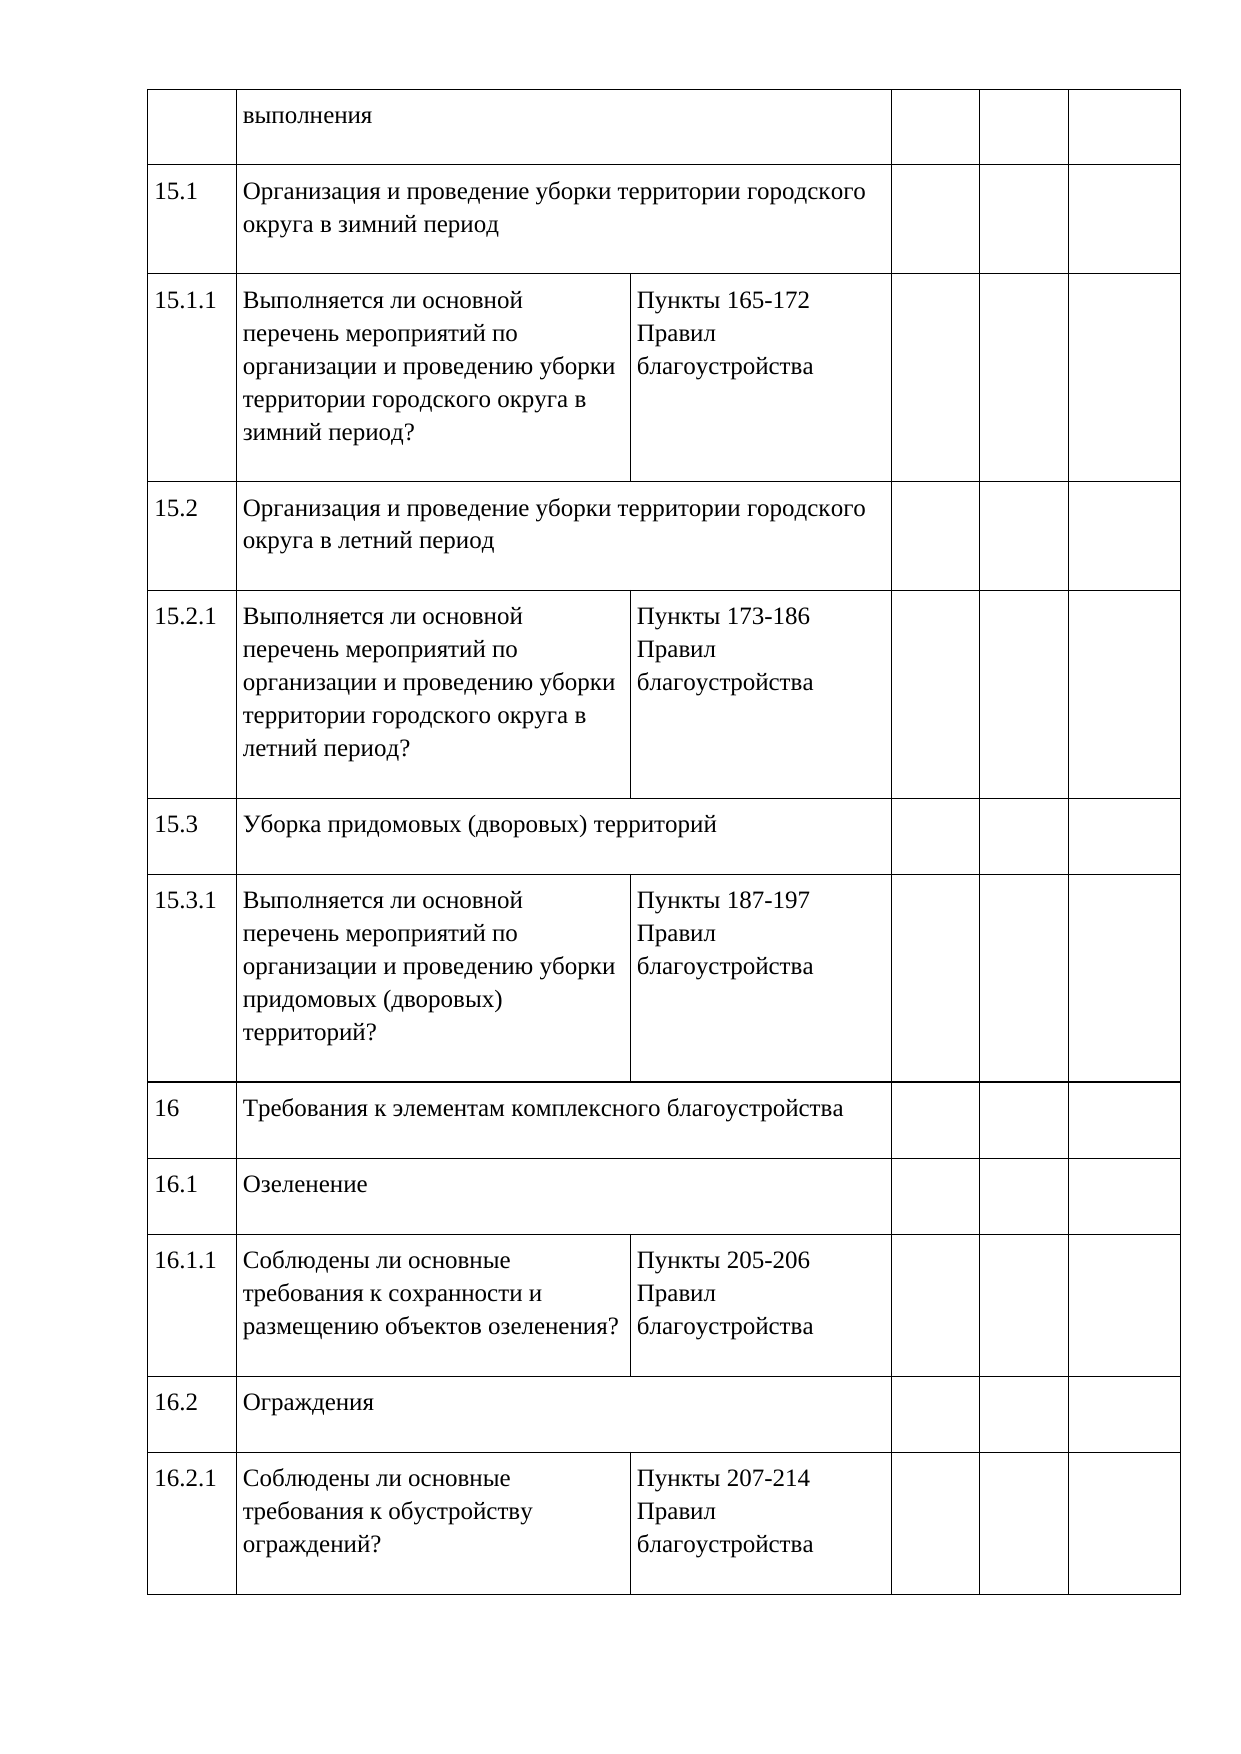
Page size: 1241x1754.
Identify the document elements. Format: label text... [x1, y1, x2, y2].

table_cell [980, 875, 1068, 1081]
table_cell [1069, 1083, 1180, 1158]
table_cell 16.2.1 [148, 1453, 236, 1593]
table_cell [892, 1083, 979, 1158]
table_cell [1069, 1377, 1180, 1452]
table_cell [237, 90, 891, 164]
table_cell 15.2 [148, 482, 236, 590]
table_cell Требования к элементам комплексного благоустройства [237, 1083, 891, 1158]
table_cell Соблюдены ли основные требования к обустройству ограждений? [237, 1453, 630, 1593]
table_cell 16.1.1 [148, 1235, 236, 1376]
table_cell [980, 482, 1068, 590]
table_cell [892, 1235, 979, 1376]
table_cell Организация и проведение уборки территории городского округа в летний период [237, 482, 891, 590]
table_cell [980, 274, 1068, 481]
table_cell [980, 591, 1068, 797]
table_cell 16 [148, 1083, 236, 1158]
table_cell [1069, 1159, 1180, 1234]
table_cell 15 [148, 90, 236, 164]
table_cell [980, 1453, 1068, 1593]
table_cell 16.1 [148, 1159, 236, 1234]
table_cell [1069, 875, 1180, 1081]
table_cell [892, 274, 979, 481]
table_cell 15.3.1 [148, 875, 236, 1081]
table_cell 15.3 [148, 799, 236, 874]
table_cell [980, 1377, 1068, 1452]
table_cell Пункты 187-197 Правил благоустройства [631, 875, 891, 1081]
table_cell Озеленение [237, 1159, 891, 1234]
table_cell [980, 799, 1068, 874]
table_cell [980, 90, 1068, 164]
table_cell Выполняется ли основной перечень мероприятий по организации и проведению уборки придомовых (дворовых) территорий? [237, 875, 630, 1081]
table_cell [980, 1159, 1068, 1234]
table_cell Пункты 165-172 Правил благоустройства [631, 274, 891, 481]
table_cell 15.1.1 [148, 274, 236, 481]
table_cell [980, 165, 1068, 273]
table_cell [1069, 1235, 1180, 1376]
table_cell Ограждения [237, 1377, 891, 1452]
table_cell [980, 1235, 1068, 1376]
table_cell [892, 799, 979, 874]
table_cell 15.2.1 [148, 591, 236, 797]
table_cell [892, 165, 979, 273]
table_cell [892, 90, 979, 164]
table_cell [892, 1453, 979, 1593]
table_cell [1069, 274, 1180, 481]
table_cell [1069, 591, 1180, 797]
table_cell [892, 482, 979, 590]
table_cell Выполняется ли основной перечень мероприятий по организации и проведению уборки территории городского округа в зимний период? [237, 274, 630, 481]
table_cell [892, 1159, 979, 1234]
table_cell Соблюдены ли основные требования к сохранности и размещению объектов озеленения? [237, 1235, 630, 1376]
table_cell [1069, 165, 1180, 273]
table_cell Пункты 205-206 Правил благоустройства [631, 1235, 891, 1376]
table_cell [892, 875, 979, 1081]
table_cell Пункты 173-186 Правил благоустройства [631, 591, 891, 797]
table_cell [892, 591, 979, 797]
table_cell Выполняется ли основной перечень мероприятий по организации и проведению уборки территории городского округа в летний период? [237, 591, 630, 797]
table_cell [980, 1083, 1068, 1158]
table_cell [1069, 482, 1180, 590]
table_cell [892, 1377, 979, 1452]
table_cell 15.1 [148, 165, 236, 273]
table_cell Уборка придомовых (дворовых) территорий [237, 799, 891, 874]
table_cell [1069, 90, 1180, 164]
table_cell 16.2 [148, 1377, 236, 1452]
table_cell [1069, 1453, 1180, 1593]
table_cell Организация и проведение уборки территории городского округа в зимний период [237, 165, 891, 273]
table_cell Пункты 207-214 Правил благоустройства [631, 1453, 891, 1593]
table_cell [1069, 799, 1180, 874]
